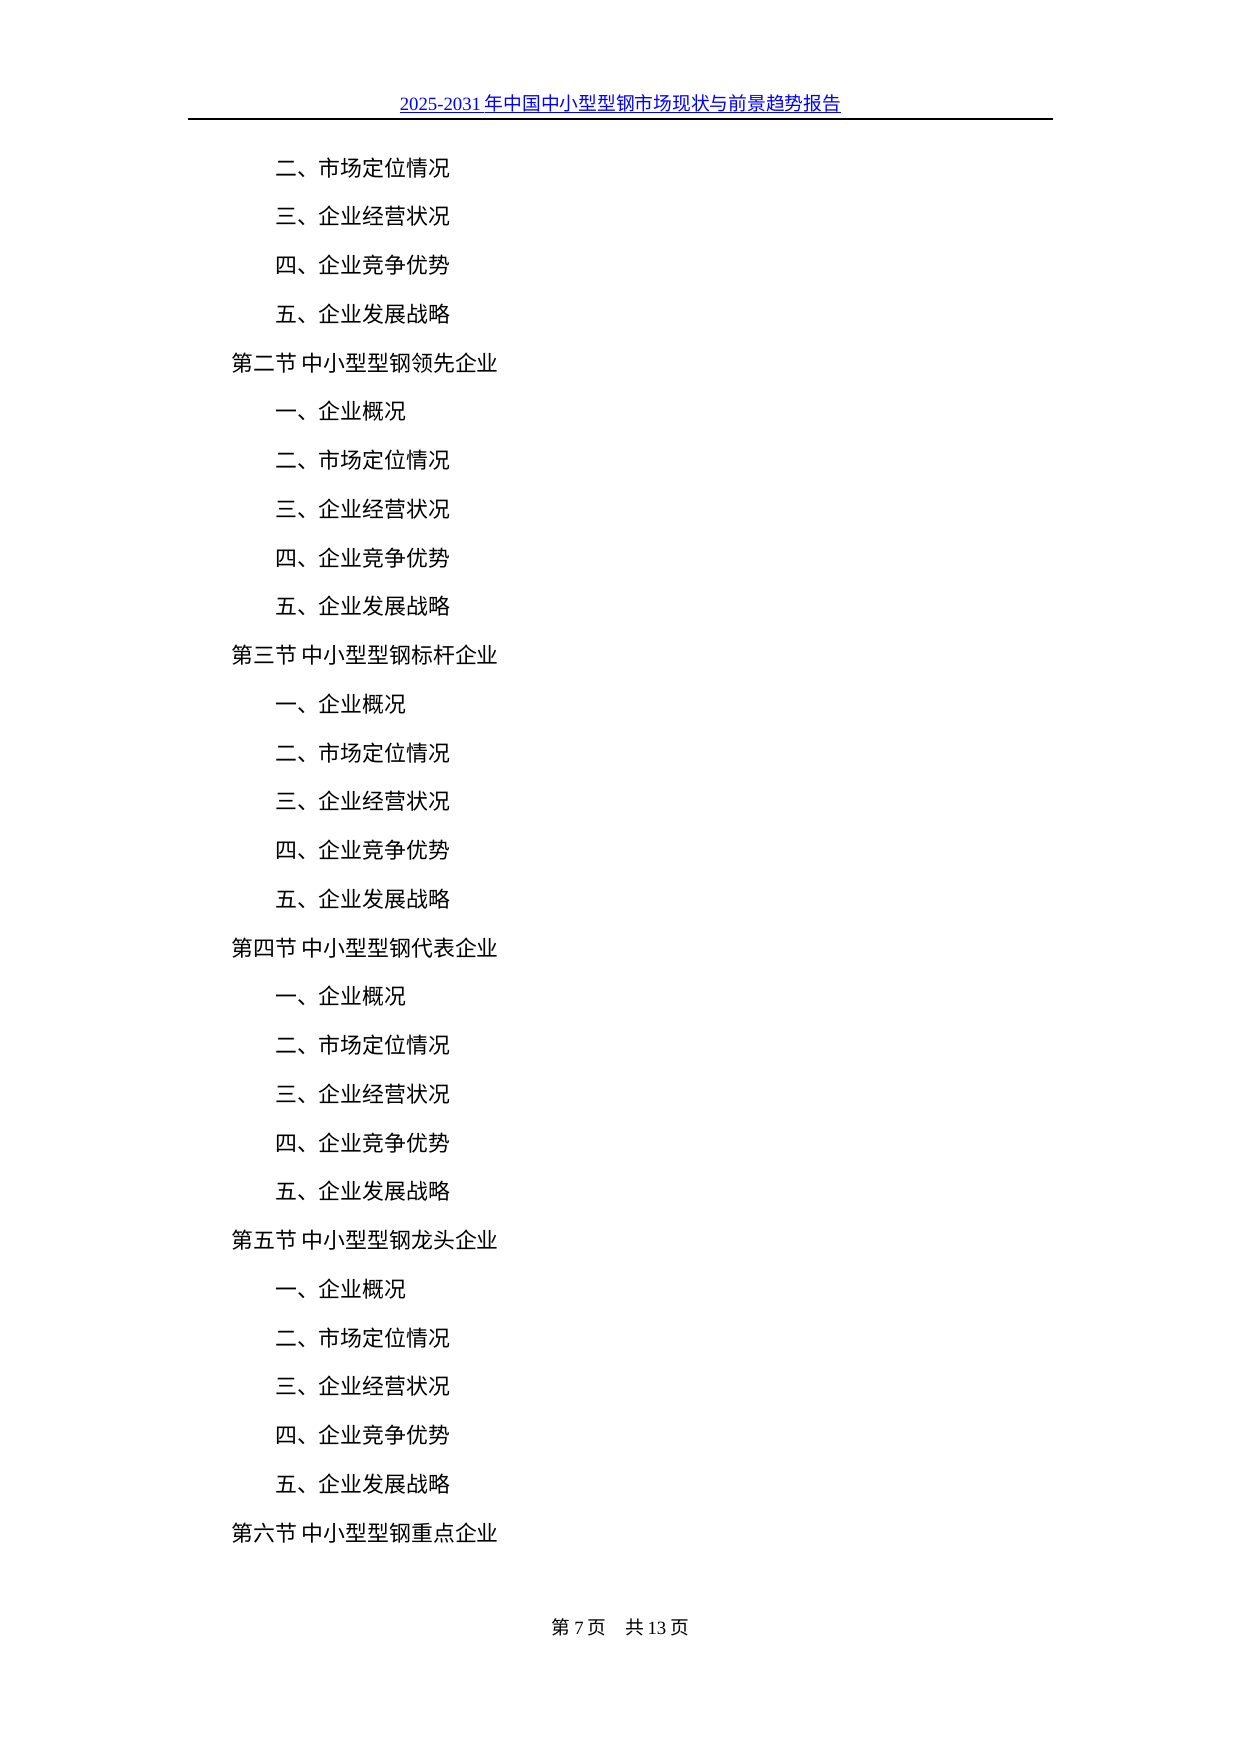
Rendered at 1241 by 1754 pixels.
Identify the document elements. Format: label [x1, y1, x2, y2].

text [187, 150, 1053, 1548]
